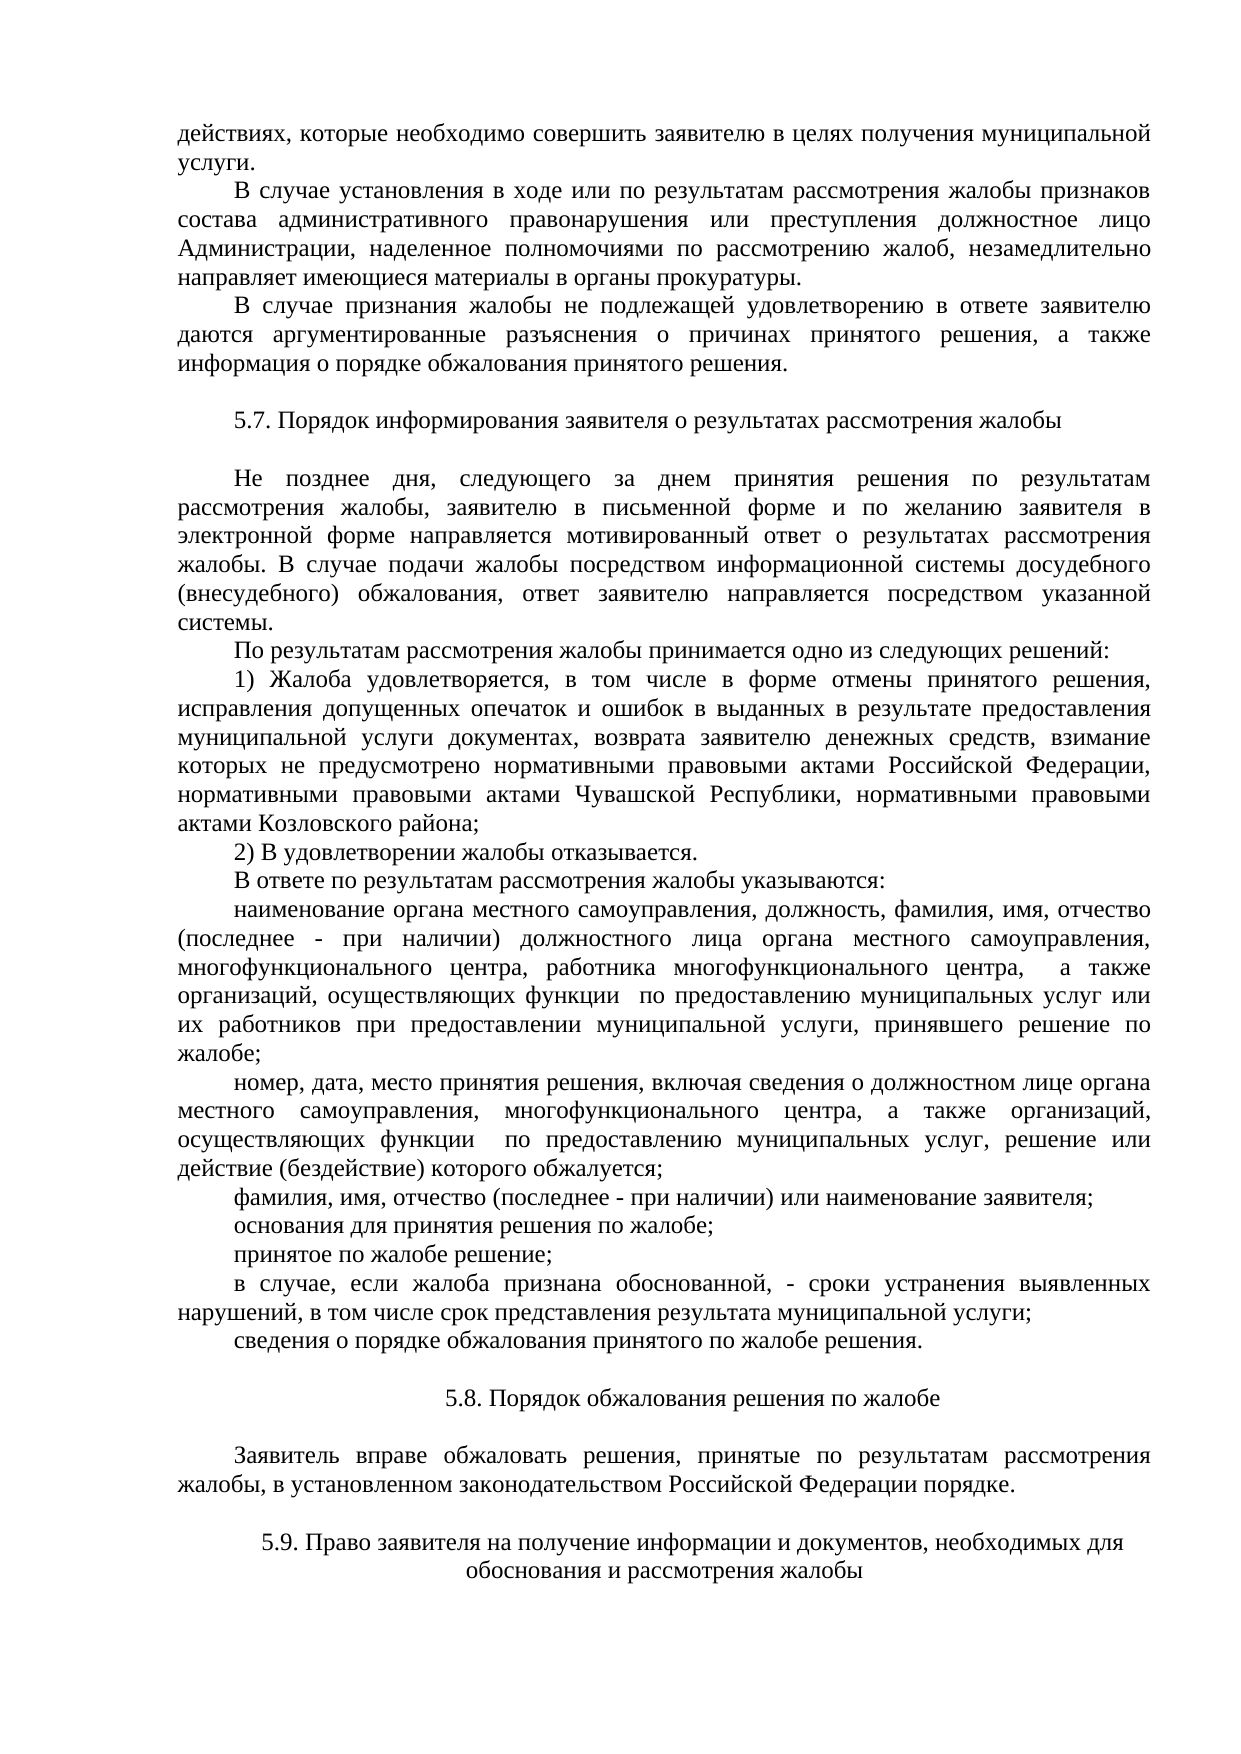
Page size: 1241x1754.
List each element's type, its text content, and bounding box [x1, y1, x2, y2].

text В ответе по результатам рассмотрения жалобы указываются: [177, 866, 1152, 894]
text 5.8. Порядок обжалования решения по жалобе [177, 1383, 1152, 1412]
text 5.7. Порядок информирования заявителя о результатах рассмотрения жалобы [177, 406, 1152, 434]
text наименование органа местного самоуправления, должность, фамилия, имя, отчество (последнее - при наличии) должностного лица органа местного самоуправления, многофункционального центра, работника многофункционального центра, а также организаций, осуществляющих функции по предоставлению муниципальных услуг или их работников при предоставлении муниципальной услуги, принявшего решение по жалобе; [177, 894, 1152, 1067]
text По результатам рассмотрения жалобы принимается одно из следующих решений: [177, 636, 1152, 664]
text В случае признания жалобы не подлежащей удовлетворению в ответе заявителю даются аргументированные разъяснения о причинах принятого решения, а также информация о порядке обжалования принятого решения. [177, 291, 1152, 377]
text основания для принятия решения по жалобе; [177, 1211, 1152, 1239]
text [177, 118, 1152, 176]
text Не позднее дня, следующего за днем принятия решения по результатам рассмотрения жалобы, заявителю в письменной форме и по желанию заявителя в электронной форме направляется мотивированный ответ о результатах рассмотрения жалобы. В случае подачи жалобы посредством информационной системы досудебного (внесудебного) обжалования, ответ заявителю направляется посредством указанной системы. [177, 463, 1152, 636]
text фамилия, имя, отчество (последнее - при наличии) или наименование заявителя; [177, 1182, 1152, 1211]
text номер, дата, место принятия решения, включая сведения о должностном лице органа местного самоуправления, многофункционального центра, а также организаций, осуществляющих функции по предоставлению муниципальных услуг, решение или действие (бездействие) которого обжалуется; [177, 1067, 1152, 1182]
text 1) Жалоба удовлетворяется, в том числе в форме отмены принятого решения, исправления допущенных опечаток и ошибок в выданных в результате предоставления муниципальной услуги документах, возврата заявителю денежных средств, взимание которых не предусмотрено нормативными правовыми актами Российской Федерации, нормативными правовыми актами Чувашской Республики, нормативными правовыми актами Козловского района; [177, 664, 1152, 837]
text 2) В удовлетворении жалобы отказывается. [177, 837, 1152, 866]
text Заявитель вправе обжаловать решения, принятые по результатам рассмотрения жалобы, в установленном законодательством Российской Федерации порядке. [177, 1441, 1152, 1498]
text в случае, если жалоба признана обоснованной, - сроки устранения выявленных нарушений, в том числе срок представления результата муниципальной услуги; [177, 1268, 1152, 1326]
text 5.9. Право заявителя на получение информации и документов, необходимых для обоснования и рассмотрения жалобы [177, 1527, 1152, 1584]
text принятое по жалобе решение; [177, 1239, 1152, 1268]
text В случае установления в ходе или по результатам рассмотрения жалобы признаков состава административного правонарушения или преступления должностное лицо Администрации, наделенное полномочиями по рассмотрению жалоб, незамедлительно направляет имеющиеся материалы в органы прокуратуры. [177, 176, 1152, 291]
text сведения о порядке обжалования принятого по жалобе решения. [177, 1326, 1152, 1354]
